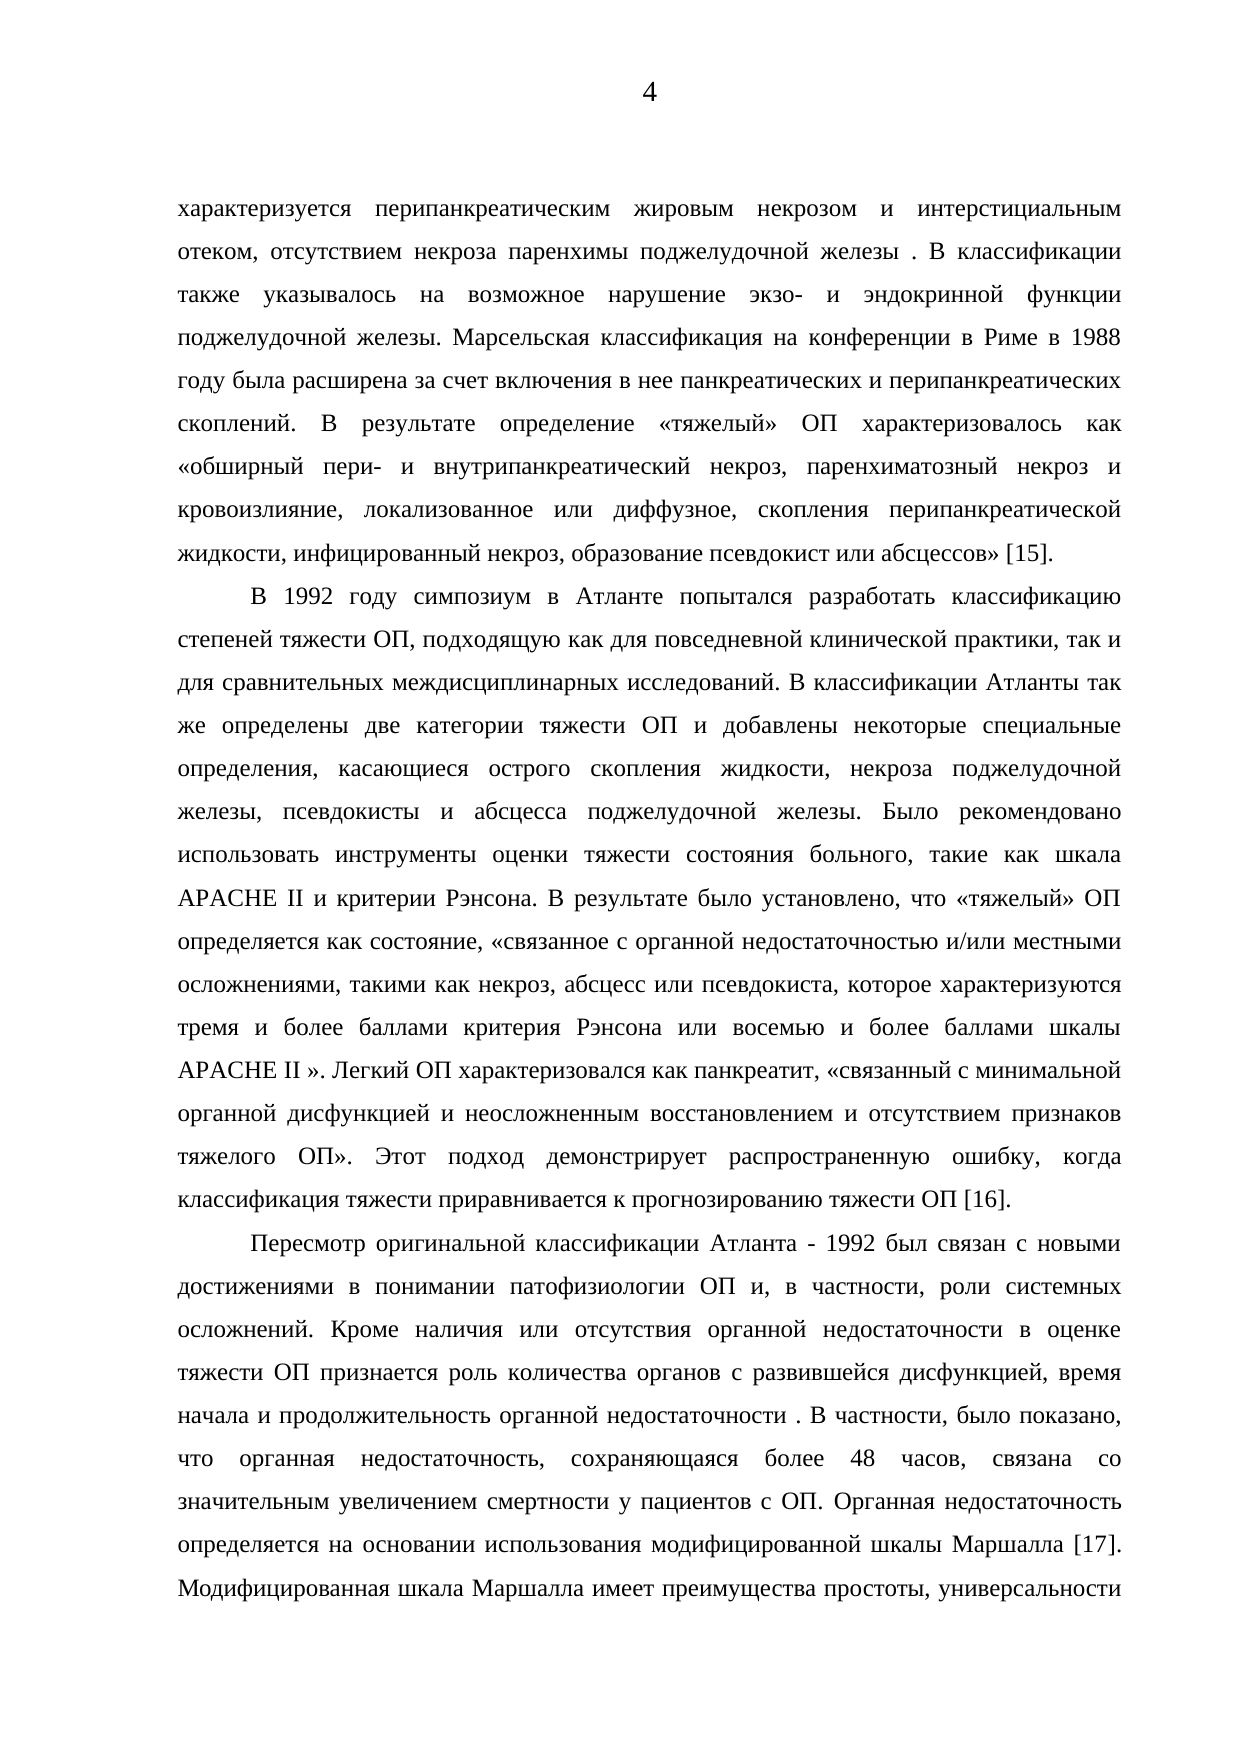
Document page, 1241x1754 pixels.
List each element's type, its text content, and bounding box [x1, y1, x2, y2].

text В 1992 году симпозиум в Атланте попытался разработать классификацию степеней тяжести ОП, подходящую как для повседневной клинической практики, так и для сравнительных междисциплинарных исследований. В классификации Атланты так же определены две категории тяжести ОП и добавлены некоторые специальные определения, касающиеся острого скопления жидкости, некроза поджелудочной железы, псевдокисты и абсцесса поджелудочной железы. Было рекомендовано использовать инструменты оценки тяжести состояния больного, такие как шкала APACHE II и критерии Рэнсона. В результате было установлено, что «тяжелый» ОП определяется как состояние, «связанное с органной недостаточностью и/или местными осложнениями, такими как некроз, абсцесс или псевдокиста, которое характеризуются тремя и более баллами критерия Рэнсона или восемью и более баллами шкалы APACHE II ». Легкий ОП характеризовался как панкреатит, «связанный с минимальной органной дисфункцией и неосложненным восстановлением и отсутствием признаков тяжелого ОП». Этот подход демонстрирует распространенную ошибку, когда классификация тяжести приравнивается к прогнозированию тяжести ОП [16]. [177, 581, 1122, 1213]
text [177, 193, 1122, 566]
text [177, 1228, 1122, 1601]
